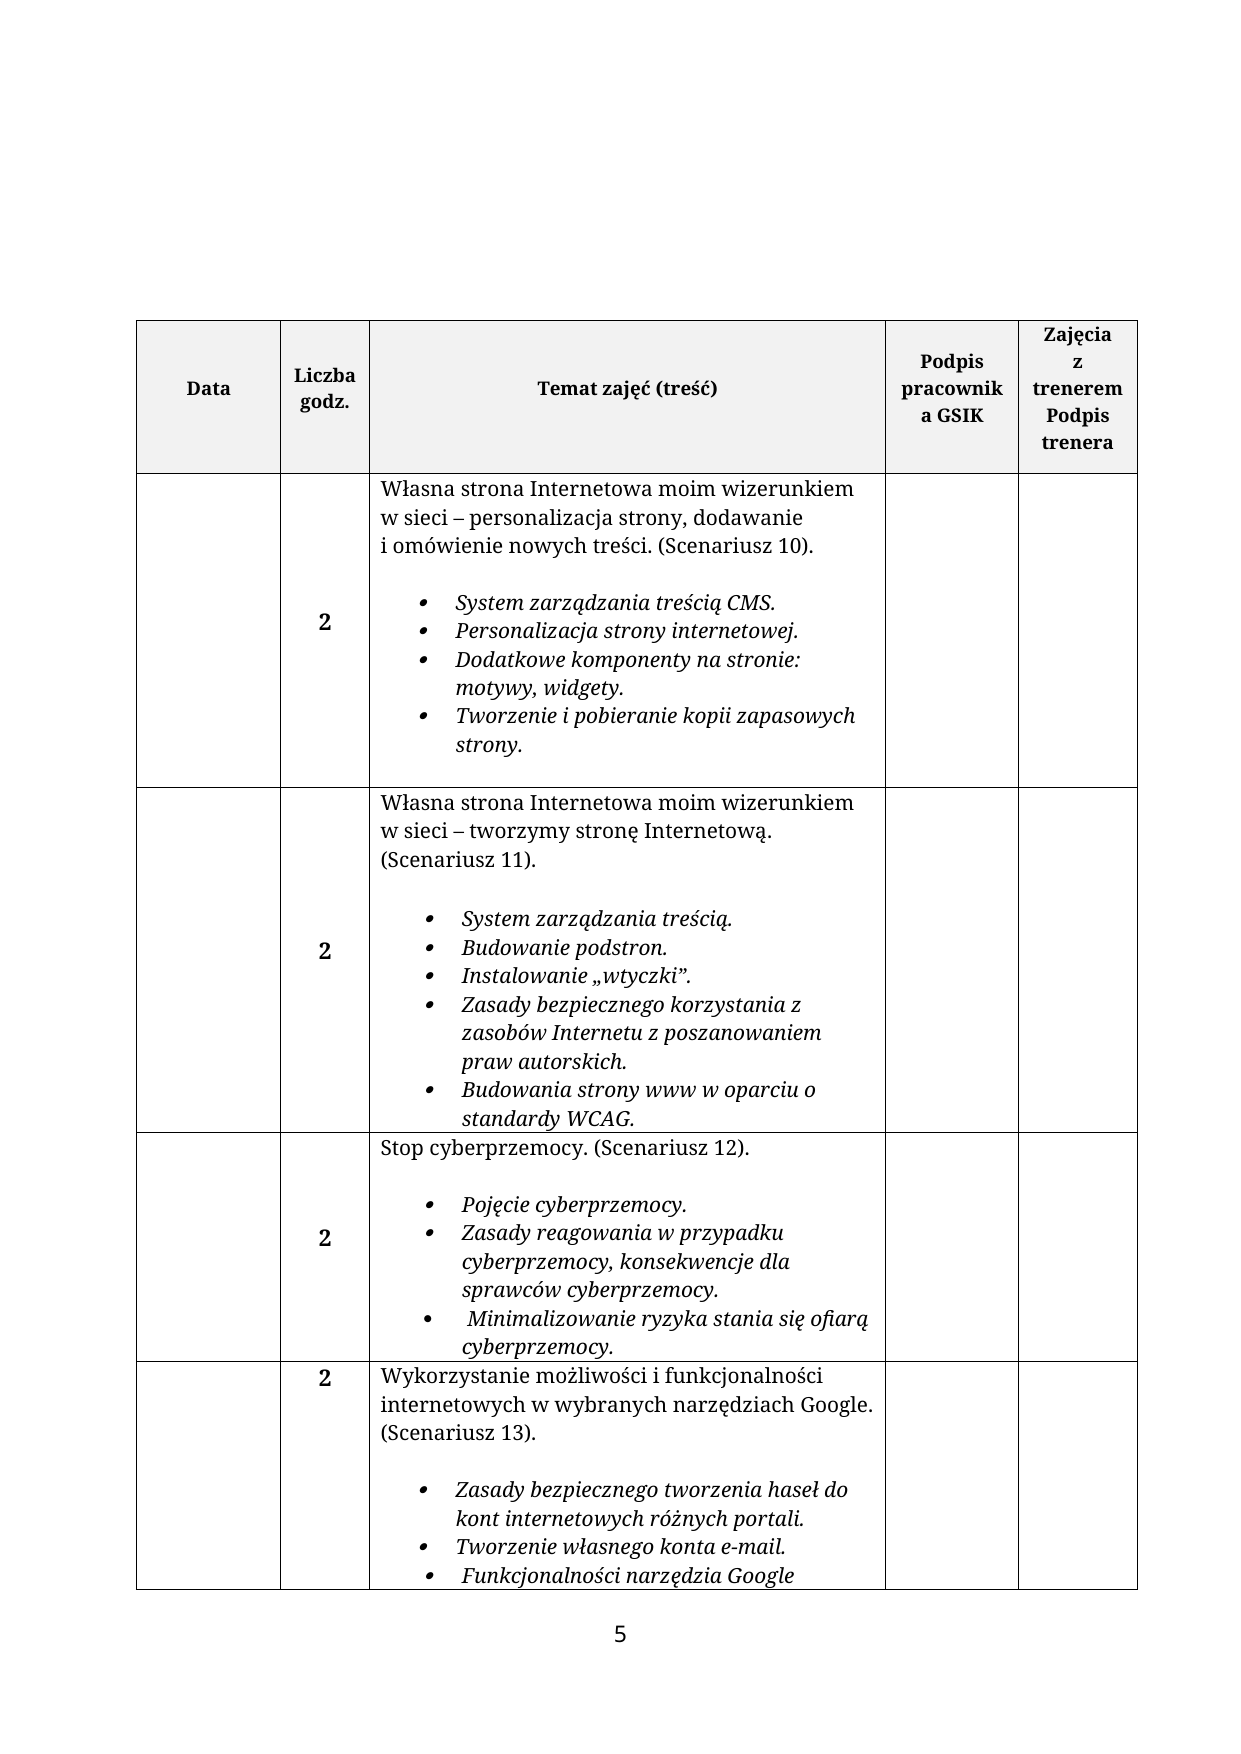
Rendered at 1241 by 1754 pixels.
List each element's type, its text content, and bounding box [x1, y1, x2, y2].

table_cell [1019, 1362, 1137, 1589]
table_header Zajęcia z trenerem Podpis trenera [1019, 321, 1137, 473]
table_cell [137, 788, 280, 1132]
table_cell [886, 1133, 1018, 1361]
table_cell [137, 474, 280, 787]
table_cell [886, 474, 1018, 787]
table_cell [137, 1362, 280, 1589]
table_cell [1019, 1133, 1137, 1361]
table_header Podpis pracownika GSIK [886, 321, 1018, 473]
table_cell 2 [281, 474, 369, 787]
table_cell Stop cyberprzemocy. (Scenariusz 12). Pojęcie cyberprzemocy. Zasady reagowania w przypadku cyberprzemocy, konsekwencje dla sprawców cyberprzemocy. Minimalizowanie ryzyka stania się ofiarą cyberprzemocy. [370, 1133, 885, 1361]
table_header Data [137, 321, 280, 473]
table_cell Własna strona Internetowa moim wizerunkiem w sieci – tworzymy stronę Internetową. (Scenariusz 11). System zarządzania treścią. Budowanie podstron. Instalowanie „wtyczki”. Zasady bezpiecznego korzystania z zasobów Internetu z poszanowaniem praw autorskich. Budowania strony www w oparciu o standardy WCAG. [370, 788, 885, 1132]
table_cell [370, 1362, 885, 1589]
table_header Liczba godz. [281, 321, 369, 473]
table_cell 2 [281, 1362, 369, 1589]
table_cell [1019, 474, 1137, 787]
table_cell [886, 788, 1018, 1132]
table_cell 2 [281, 1133, 369, 1361]
table_cell [1019, 788, 1137, 1132]
table_cell 2 [281, 788, 369, 1132]
table_cell [137, 1133, 280, 1361]
table_cell Własna strona Internetowa moim wizerunkiem w sieci – personalizacja strony, dodawanie i omówienie nowych treści. (Scenariusz 10). System zarządzania treścią CMS. Personalizacja strony internetowej. Dodatkowe komponenty na stronie: motywy, widgety. Tworzenie i pobieranie kopii zapasowych strony. [370, 474, 885, 787]
table_cell [886, 1362, 1018, 1589]
table_header Temat zajęć (treść) [370, 321, 885, 473]
